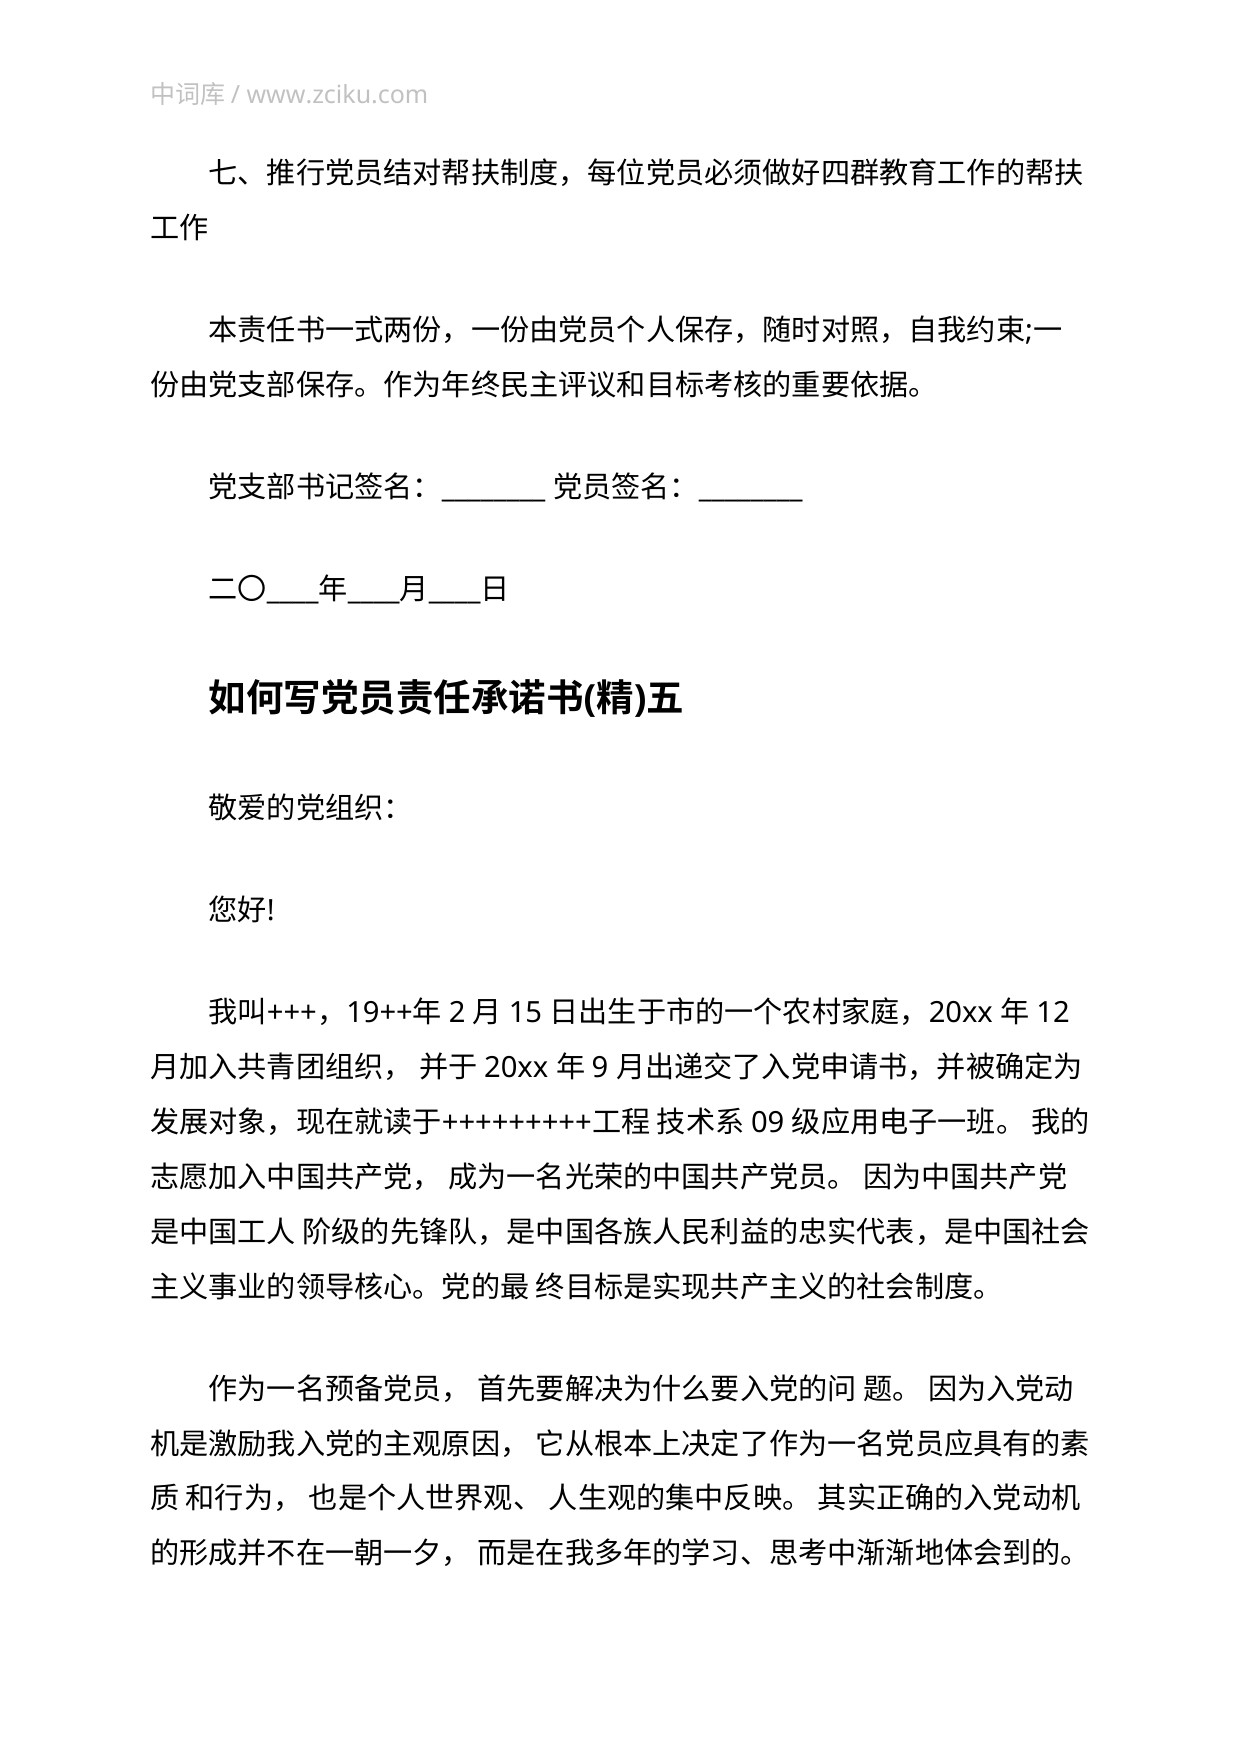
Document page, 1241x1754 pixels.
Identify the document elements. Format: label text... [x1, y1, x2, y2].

text 我叫+++，19++年 2 月 15 日出生于市的一个农村家庭，20xx 年 12 月加入共青团组织， 并于 20xx 年 9 月出递交了入党申请书，并被确定为发展对象，现在就读于+++++++++工程 技术系 09 级应用电子一班。 我的志愿加入中国共产党， 成为一名光荣的中国共产党员。 因为中国共产党是中国工人 阶级的先锋队，是中国各族人民利益的忠实代表，是中国社会主义事业的领导核心。党的最 终目标是实现共产主义的社会制度。 [150, 989, 1090, 1306]
text 您好! [150, 887, 1090, 929]
text 二〇____年____月____日 [150, 565, 1090, 608]
text 七、推行党员结对帮扶制度，每位党员必须做好四群教育工作的帮扶工作 [150, 150, 1090, 247]
text 如何写党员责任承诺书(精)五 [150, 667, 1090, 722]
text 本责任书一式两份，一份由党员个人保存，随时对照，自我约束;一份由党支部保存。作为年终民主评议和目标考核的重要依据。 [150, 307, 1090, 404]
text 敬爱的党组织： [150, 785, 1090, 827]
text 作为一名预备党员， 首先要解决为什么要入党的问 题。 因为入党动机是激励我入党的主观原因， 它从根本上决定了作为一名党员应具有的素质 和行为， 也是个人世界观、 人生观的集中反映。 其实正确的入党动机的形成并不在一朝一夕， 而是在我多年的学习、思考中渐渐地体会到的。 [150, 1365, 1090, 1572]
text 党支部书记签名：________ 党员签名：________ [150, 463, 1090, 506]
